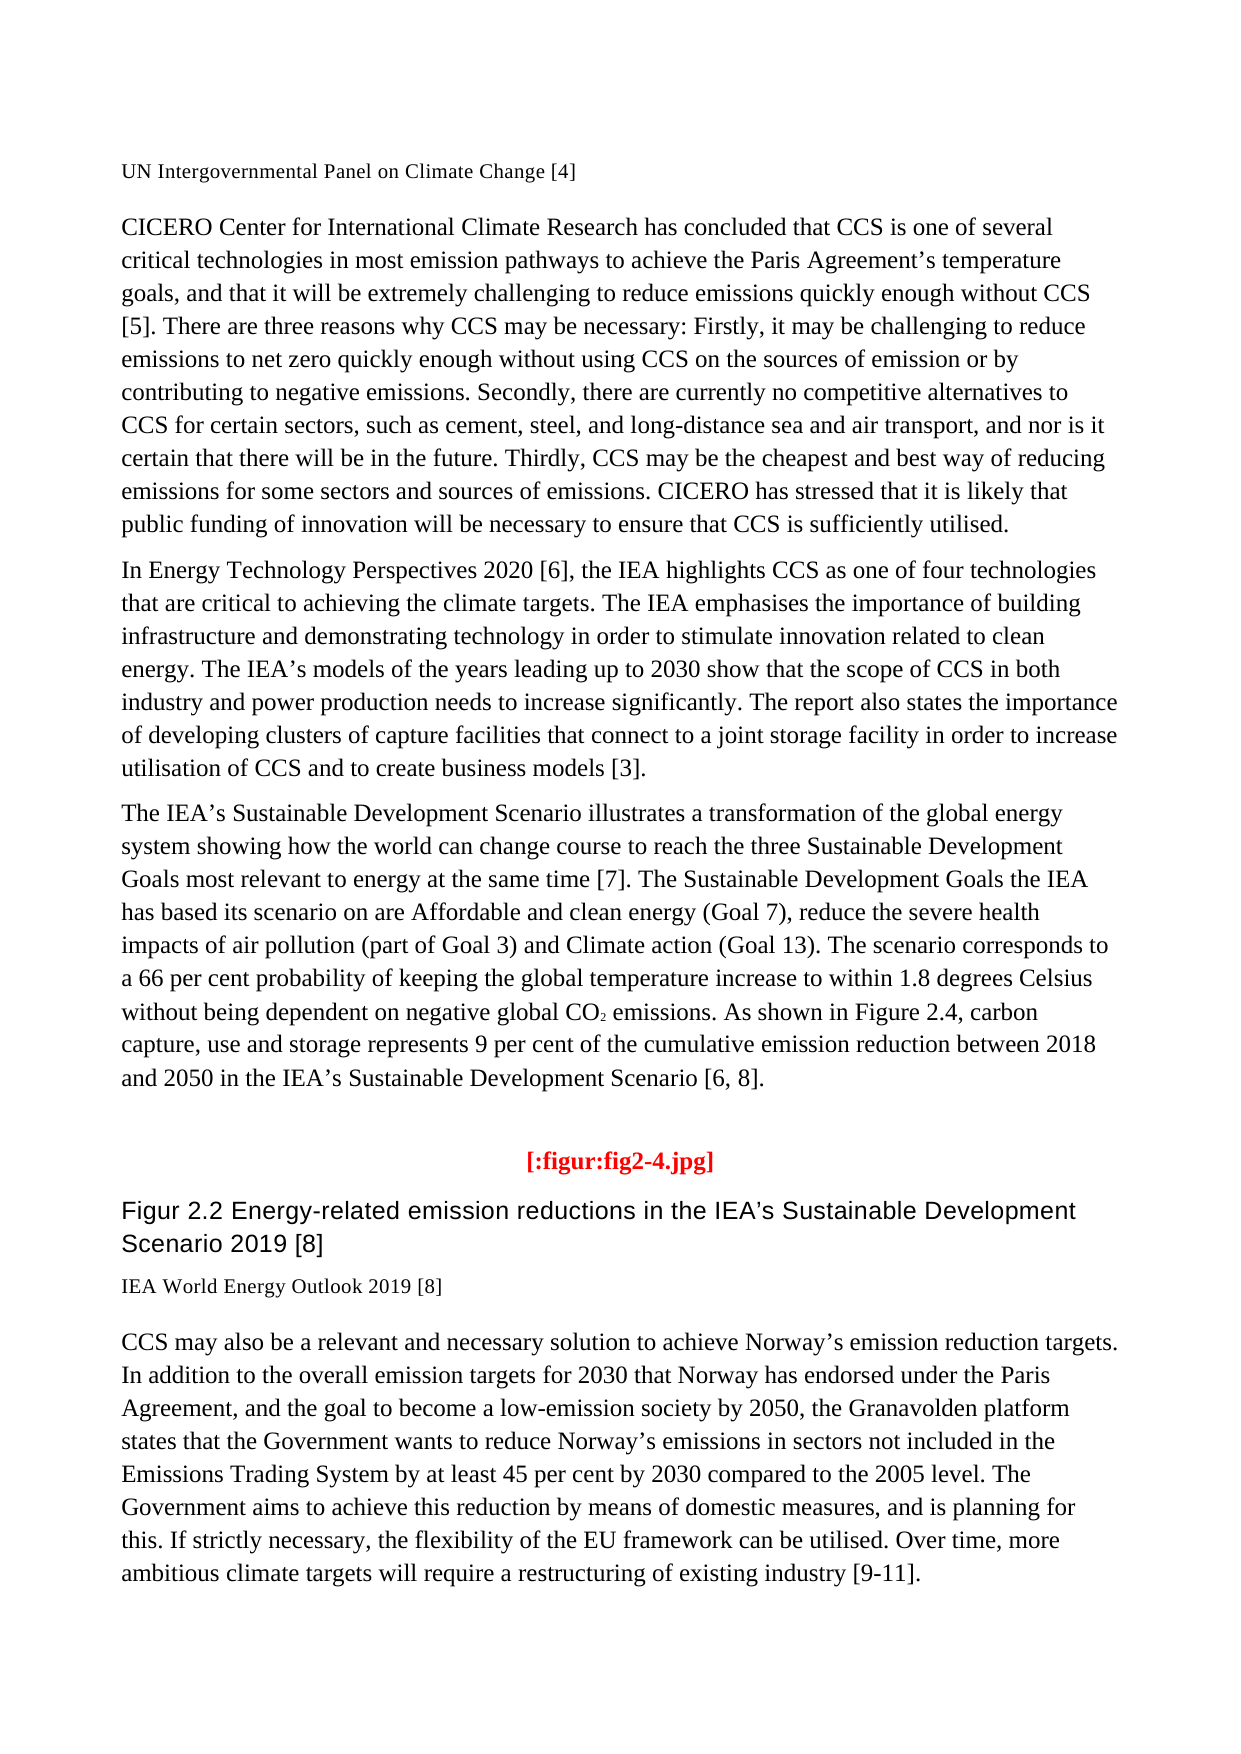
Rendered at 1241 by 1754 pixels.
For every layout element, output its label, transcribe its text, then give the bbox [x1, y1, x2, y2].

text In Energy Technology Perspectives 2020 [6], the IEA highlights CCS as one of four technologies that are critical to achieving the climate targets. The IEA emphasises the importance of building infrastructure and demonstrating technology in order to stimulate innovation related to clean energy. The IEA’s models of the years leading up to 2030 show that the scope of CCS in both industry and power production needs to increase significantly. The report also states the importance of developing clusters of capture facilities that connect to a joint storage facility in order to increase utilisation of CCS and to create business models [3]. [121, 555, 1119, 782]
text IEA World Energy Outlook 2019 [8] [121, 1274, 1119, 1298]
text Energy-related emission reductions in the IEA’s Sustainable Development Scenario 2019 [8] [121, 1196, 1119, 1257]
text UN Intergovernmental Panel on Climate Change [4] [121, 159, 1119, 183]
text [:figur:fig2-4.jpg] [121, 1150, 1119, 1175]
text CICERO Center for International Climate Research has concluded that CCS is one of several critical technologies in most emission pathways to achieve the Paris Agreement’s temperature goals, and that it will be extremely challenging to reduce emissions quickly enough without CCS [5]. There are three reasons why CCS may be necessary: Firstly, it may be challenging to reduce emissions to net zero quickly enough without using CCS on the sources of emission or by contributing to negative emissions. Secondly, there are currently no competitive alternatives to CCS for certain sectors, such as cement, steel, and long-distance sea and air transport, and nor is it certain that there will be in the future. Thirdly, CCS may be the cheapest and best way of reducing emissions for some sectors and sources of emissions. CICERO has stressed that it is likely that public funding of innovation will be necessary to ensure that CCS is sufficiently utilised. [121, 212, 1119, 538]
text CCS may also be a relevant and necessary solution to achieve Norway’s emission reduction targets. In addition to the overall emission targets for 2030 that Norway has endorsed under the Paris Agreement, and the goal to become a low-emission society by 2050, the Granavolden platform states that the Government wants to reduce Norway’s emissions in sectors not included in the Emissions Trading System by at least 45 per cent by 2030 compared to the 2005 level. The Government aims to achieve this reduction by means of domestic measures, and is planning for this. If strictly necessary, the flexibility of the EU framework can be utilised. Over time, more ambitious climate targets will require a restructuring of existing industry [9-11]. [121, 1327, 1119, 1587]
text The IEA’s Sustainable Development Scenario illustrates a transformation of the global energy system showing how the world can change course to reach the three Sustainable Development Goals most relevant to energy at the same time [7]. The Sustainable Development Goals the IEA has based its scenario on are Affordable and clean energy (Goal 7), reduce the severe health impacts of air pollution (part of Goal 3) and Climate action (Goal 13). The scenario corresponds to a 66 per cent probability of keeping the global temperature increase to within 1.8 degrees Celsius without being dependent on negative global CO2 emissions. As shown in Figure 2.4, carbon capture, use and storage represents 9 per cent of the cumulative emission reduction between 2018 and 2050 in the IEA’s Sustainable Development Scenario [6, 8]. [121, 798, 1119, 1091]
